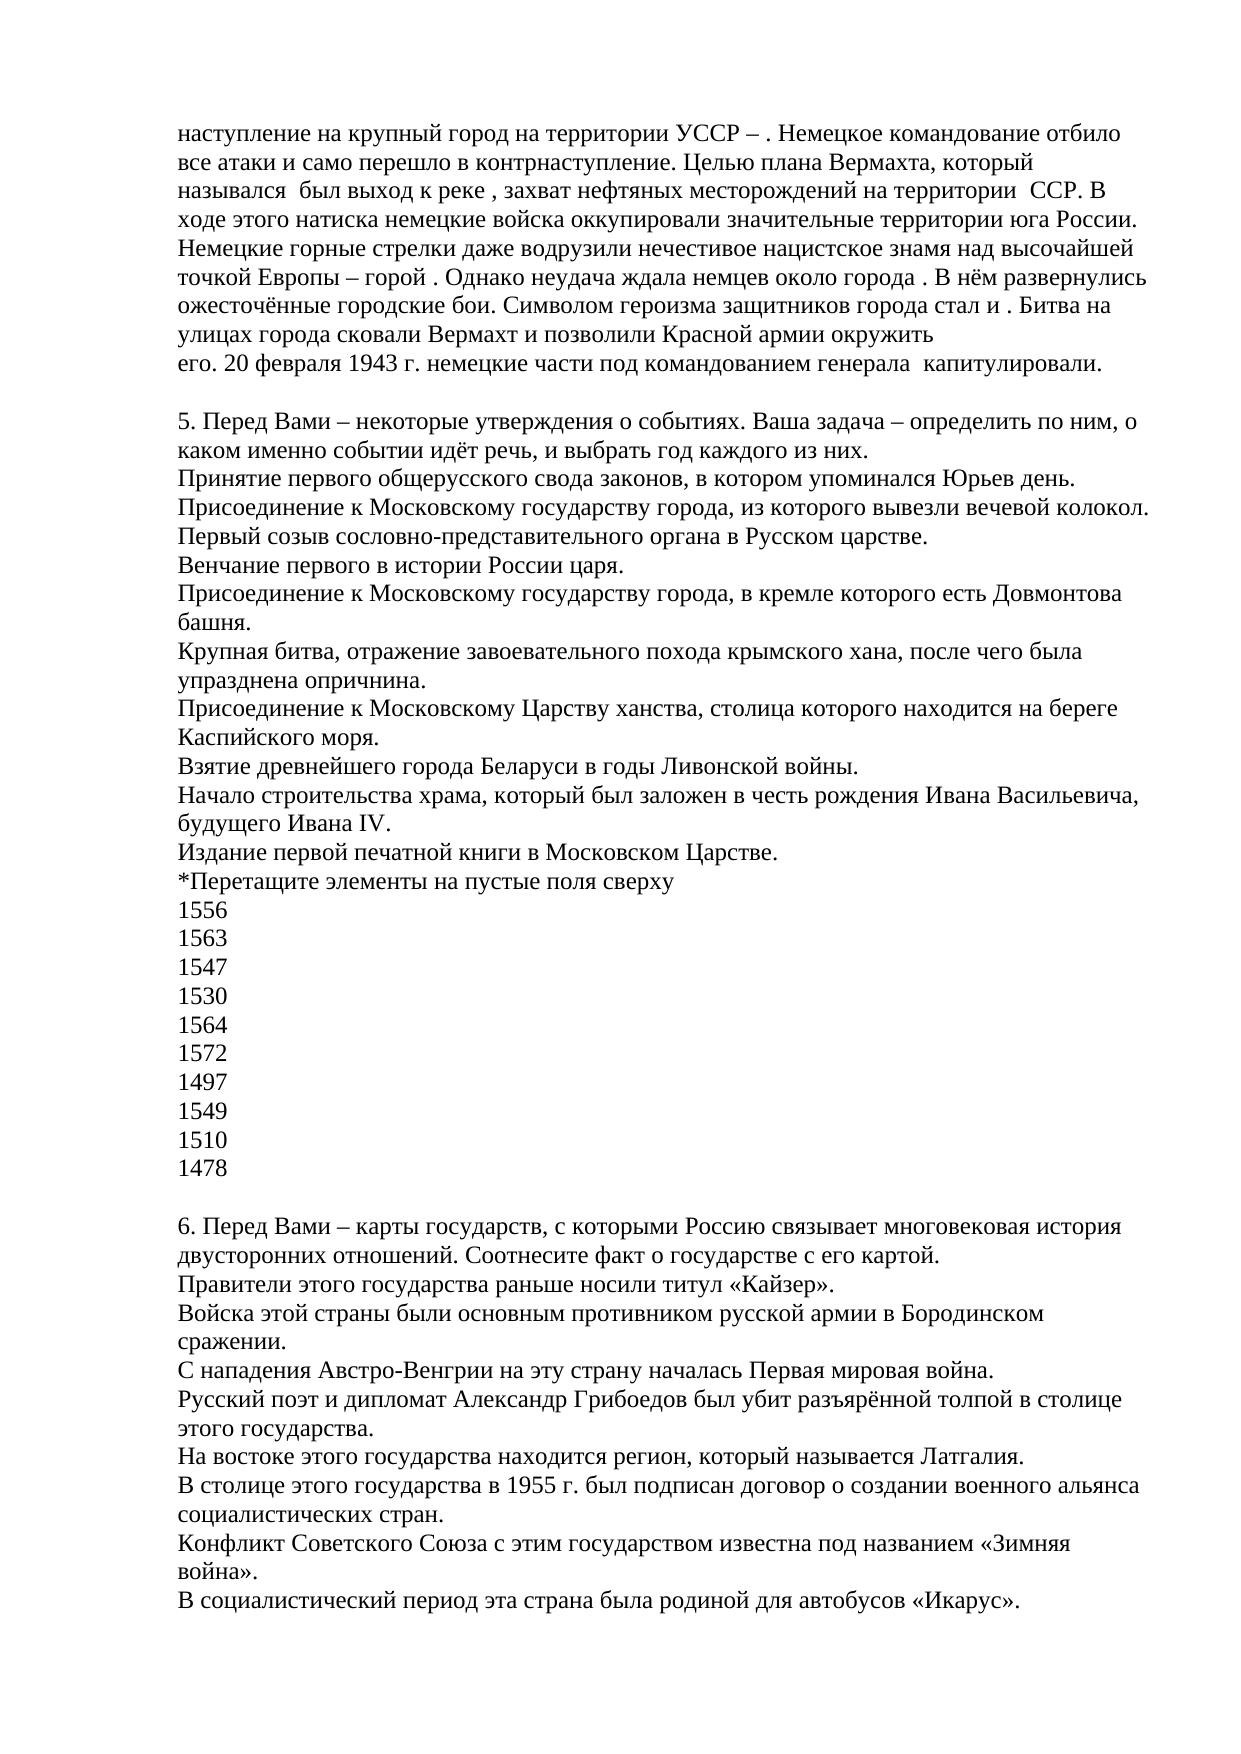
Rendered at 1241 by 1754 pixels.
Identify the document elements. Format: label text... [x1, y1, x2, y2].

text 5. Перед Вами – некоторые утверждения о событиях. Ваша задача – определить по ним, о каком именно событии идёт речь, и выбрать год каждого из них. Принятие первого общерусского свода законов, в котором упоминался Юрьев день. Присоединение к Московскому государству города, из которого вывезли вечевой колокол. Первый созыв сословно-представительного органа в Русском царстве. Венчание первого в истории России царя. Присоединение к Московскому государству города, в кремле которого есть Довмонтова башня. Крупная битва, отражение завоевательного похода крымского хана, после чего была упразднена опричнина. Присоединение к Московскому Царству ханства, столица которого находится на береге Каспийского моря. Взятие древнейшего города Беларуси в годы Ливонской войны. Начало строительства храма, который был заложен в честь рождения Ивана Васильевича, будущего Ивана IV. Издание первой печатной книги в Московском Царстве. *Перетащите элементы на пустые поля сверху 1556 1563 1547 1530 1564 1572 1497 1549 1510 1478 [177, 406, 1152, 1182]
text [177, 1211, 1152, 1614]
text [177, 118, 1152, 377]
